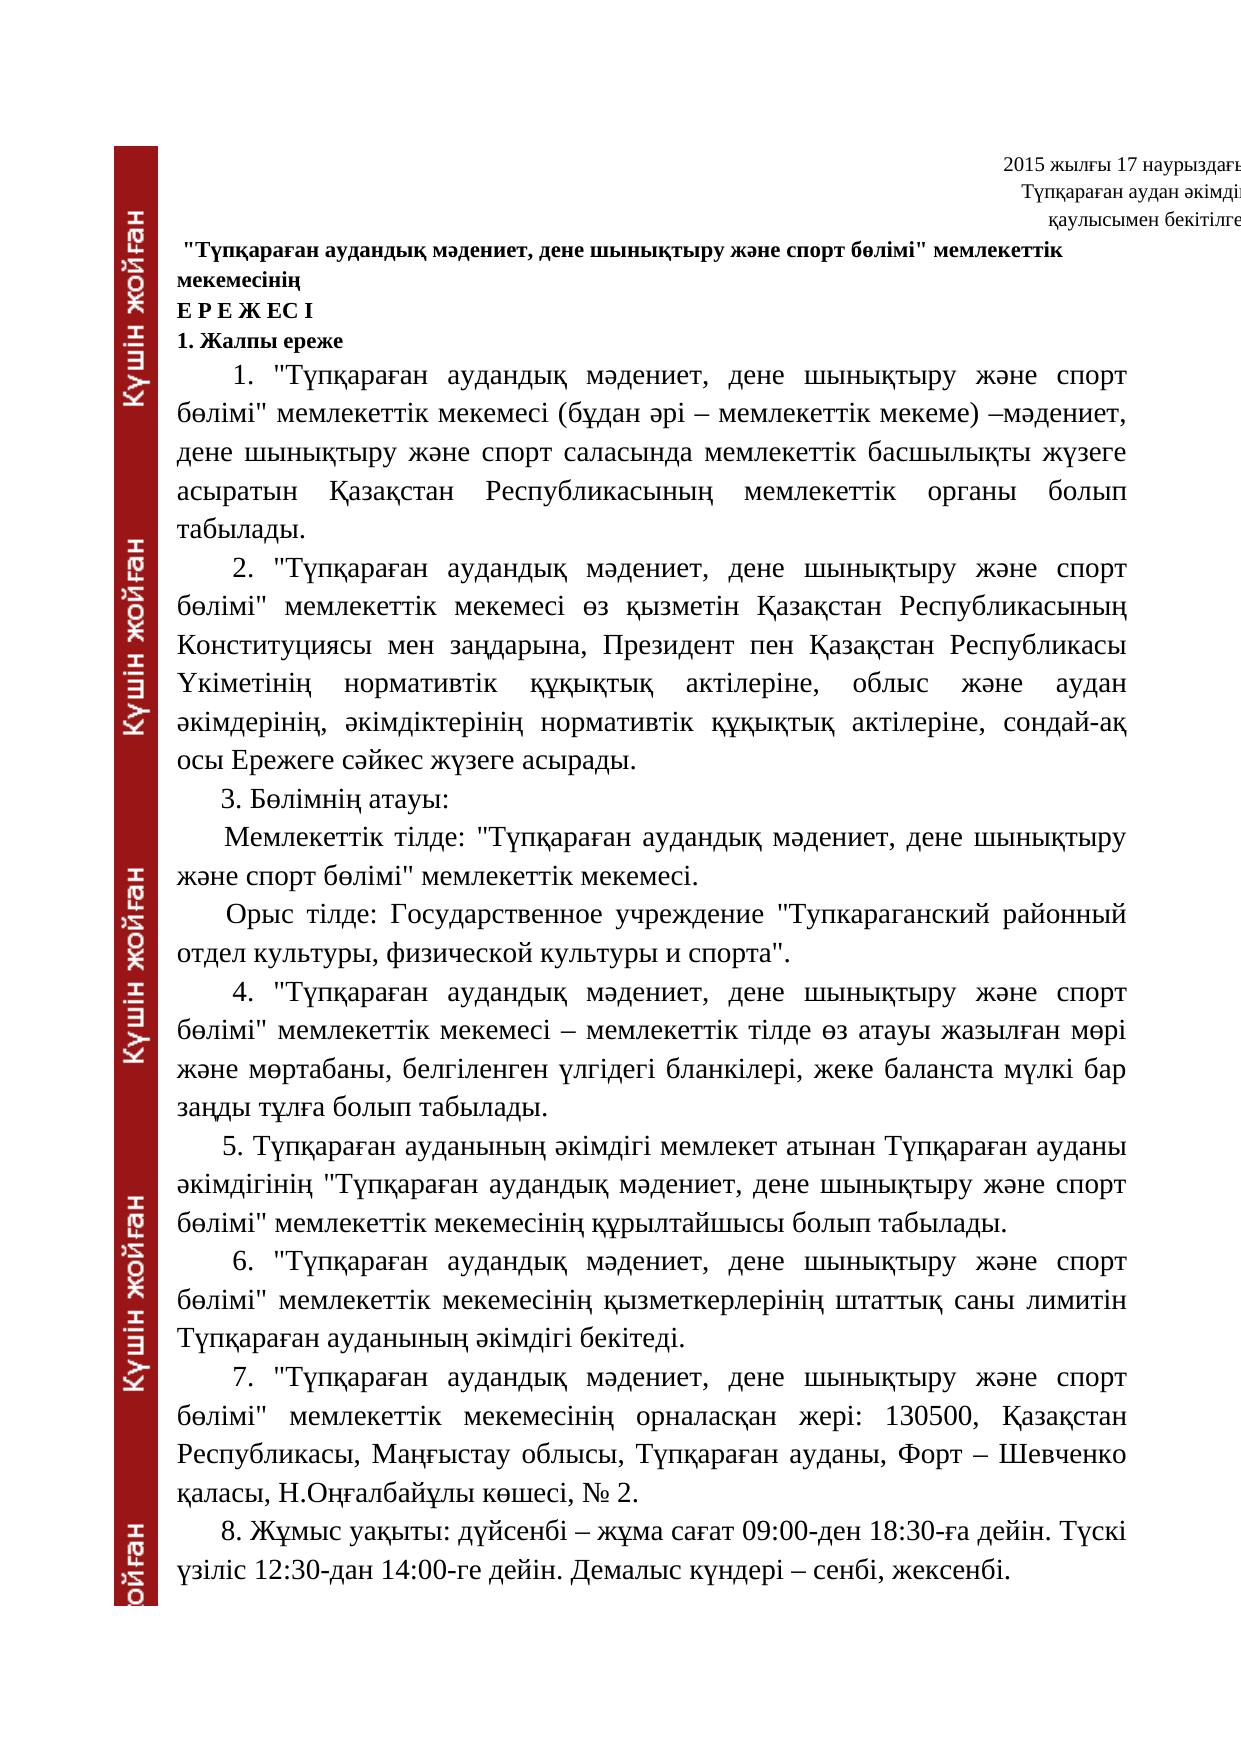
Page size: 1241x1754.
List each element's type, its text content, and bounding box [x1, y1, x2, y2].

text 7. "Түпқараған аудандық мәдениет, дене шынықтыру және спорт бөлімі" мемлекеттік мекемесінің орналасқан жері: 130500, Қазақстан Республикасы, Маңғыстау облысы, Түпқараған ауданы, Форт – Шевченко қаласы, Н.Оңғалбайұлы көшесі, № 2. [112, 1359, 1128, 1508]
picture [114, 1123, 158, 1128]
text 4. "Түпқараған аудандық мәдениет, дене шынықтыру және спорт бөлімі" мемлекеттік мекемесі – мемлекеттік тілде өз атауы жазылған мөрі және мөртабаны, белгіленген үлгідегі бланкілері, жеке баланста мүлкі бар заңды тұлға болып табылады. [112, 974, 1128, 1123]
text 5. Түпқараған ауданының әкімдігі мемлекет атынан Түпқараған ауданы әкімдігінің "Түпқараған аудандық мәдениет, дене шынықтыру және спорт бөлімі" мемлекеттік мекемесінің құрылтайшысы болып табылады. [112, 1128, 1128, 1238]
text Орыс тілде: Государственное учреждение "Тупкараганский районный отдел культуры, физической культуры и спорта". [112, 897, 1128, 969]
picture [114, 1354, 158, 1359]
picture [114, 1585, 158, 1606]
picture [114, 1238, 158, 1243]
picture [114, 1508, 158, 1513]
picture [114, 545, 158, 550]
table_header [101, 150, 912, 236]
text 6. "Түпқараған аудандық мәдениет, дене шынықтыру және спорт бөлімі" мемлекеттік мекемесінің қызметкерлерінің штаттық саны лимитін Түпқараған ауданының әкімдігі бекітеді. [112, 1243, 1128, 1354]
picture [114, 969, 158, 974]
picture [114, 353, 158, 357]
picture [114, 814, 158, 819]
text 2. "Түпқараған аудандық мәдениет, дене шынықтыру және спорт бөлімі" мемлекеттік мекемесі өз қызметін Қазақстан Республикасының Конституциясы мен заңдарына, Президент пен Қазақстан Республикасы Үкіметінің нормативтік құқықтық актілеріне, облыс және аудан әкімдерінің, әкімдіктерінің нормативтік құқықтық актілеріне, сондай-ақ осы Ережеге сәйкес жүзеге асырады. [112, 550, 1128, 776]
text "Түпқараған аудандық мәдениет, дене шынықтыру және спорт бөлімі" мемлекеттік мекемесінің Е Р Е Ж ЕС І 1. Жалпы ереже [112, 236, 1128, 353]
picture [114, 776, 158, 781]
picture [114, 892, 158, 897]
text 8. Жұмыс уақыты: дүйсенбі – жұма сағат 09:00-ден 18:30-ға дейін. Түскі үзіліс 12:30-дан 14:00-ге дейін. Демалыс күндері – сенбі, жексенбі. [112, 1513, 1128, 1585]
picture [114, 146, 158, 150]
table_header 2015 жылғы 17 наурыздағы № 56 Түпқараған аудан әкімдігінің қаулысымен бекітілген [912, 150, 1240, 236]
text Мемлекеттік тілде: "Түпқараған аудандық мәдениет, дене шынықтыру және спорт бөлімі" мемлекеттік мекемесі. [112, 819, 1128, 892]
text 3. Бөлімнің атауы: [112, 781, 1128, 814]
text 1. "Түпқараған аудандық мәдениет, дене шынықтыру және спорт бөлімі" мемлекеттік мекемесі (бұдан әрі – мемлекеттік мекеме) –мәдениет, дене шынықтыру және спорт саласында мемлекеттік басшылықты жүзеге асыратын Қазақстан Республикасының мемлекеттік органы болып табылады. [112, 357, 1128, 545]
